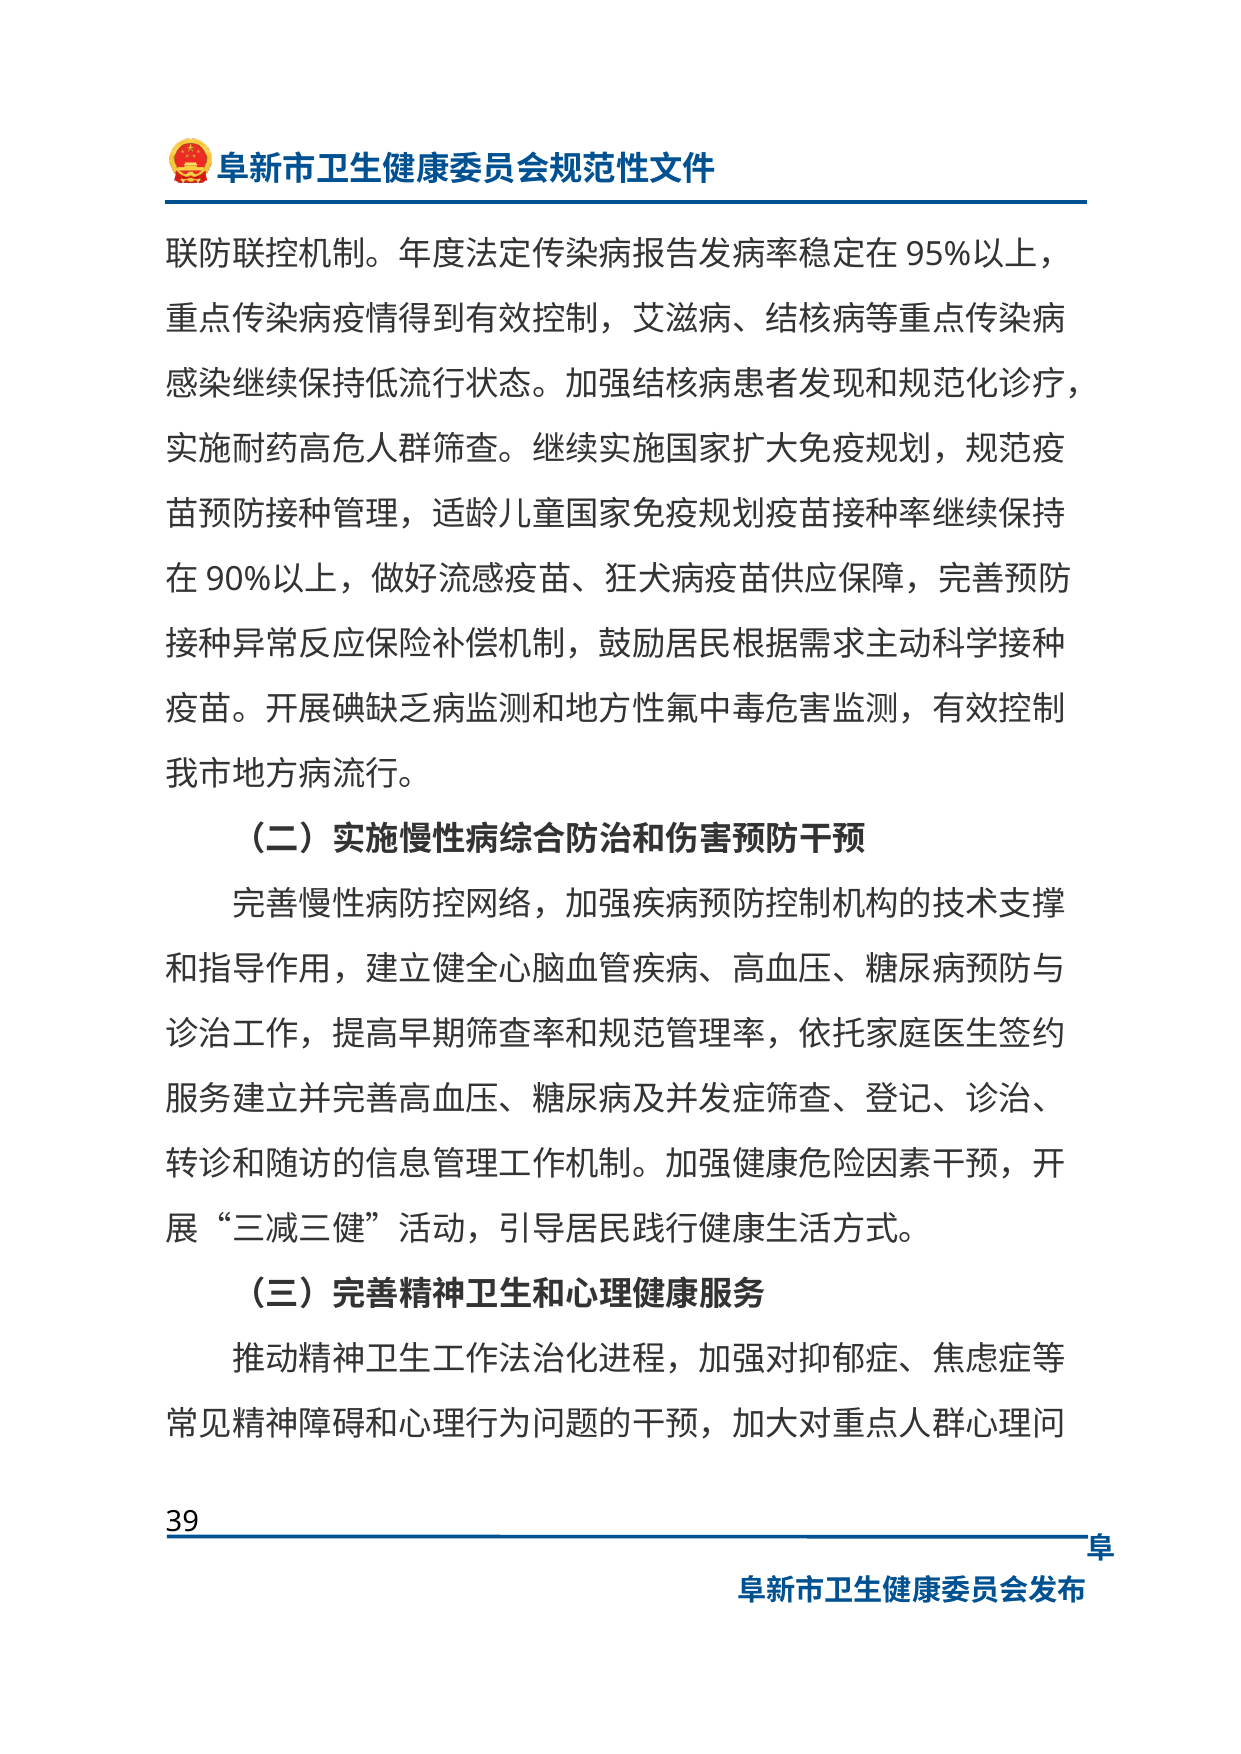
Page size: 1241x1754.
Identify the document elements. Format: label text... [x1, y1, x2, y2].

text （二）实施慢性病综合防治和伤害预防干预 [165, 804, 1087, 869]
text 完善慢性病防控网络，加强疾病预防控制机构的技术支撑和指导作用，建立健全心脑血管疾病、高血压、糖尿病预防与诊治工作，提高早期筛查率和规范管理率，依托家庭医生签约服务建立并完善高血压、糖尿病及并发症筛查、登记、诊治、转诊和随访的信息管理工作机制。加强健康危险因素干预，开展“三减三健”活动，引导居民践行健康生活方式。 [165, 869, 1087, 1259]
text （三）完善精神卫生和心理健康服务 [165, 1259, 1087, 1324]
picture [165, 136, 216, 187]
